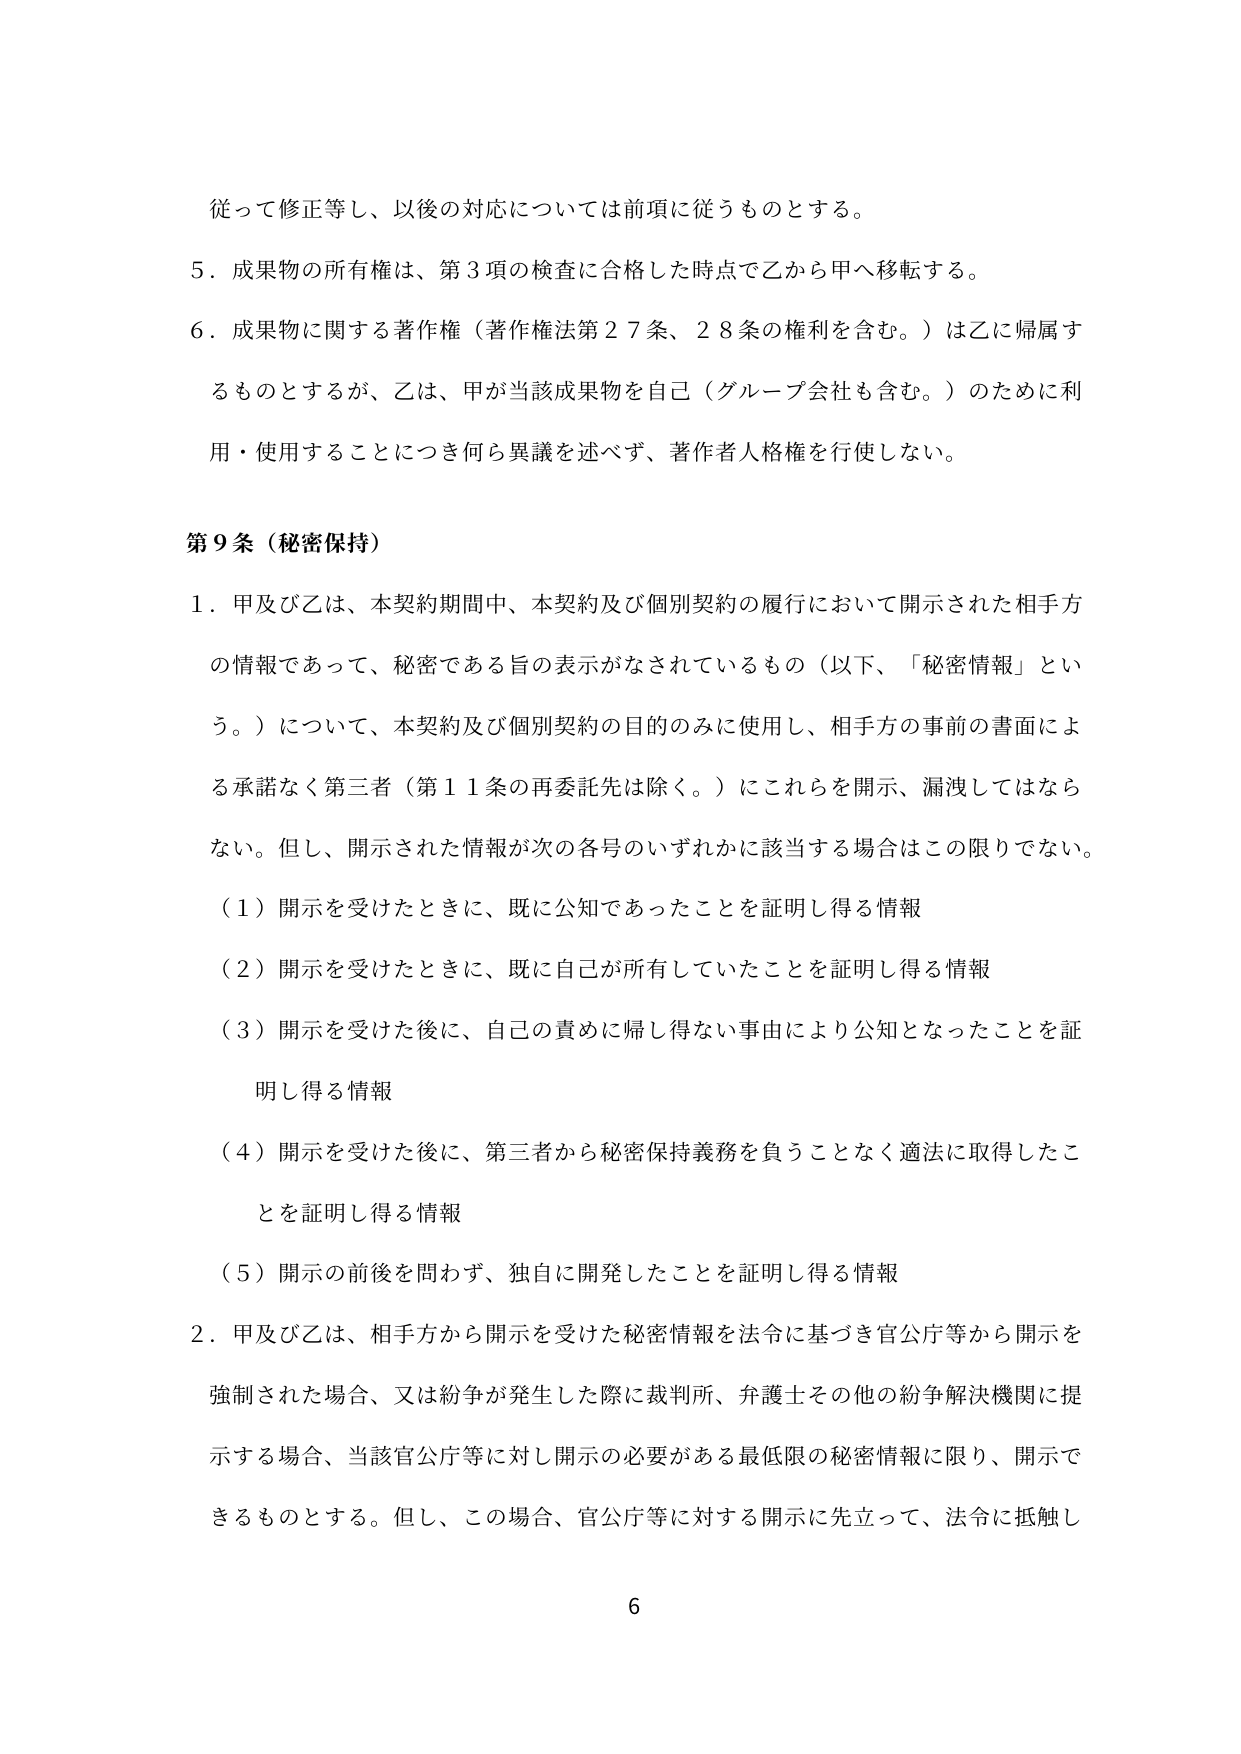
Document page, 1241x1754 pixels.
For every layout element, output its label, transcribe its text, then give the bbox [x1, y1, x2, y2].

text １．甲及び乙は、本契約期間中、本契約及び個別契約の履行において開示された相手方の情報であって、秘密である旨の表示がなされているもの（以下、「秘密情報」という。）について、本契約及び個別契約の目的のみに使用し、相手方の事前の書面による承諾なく第三者（第１１条の再委託先は除く。）にこれらを開示、漏洩してはならない。但し、開示された情報が次の各号のいずれかに該当する場合はこの限りでない。 [186, 573, 1084, 877]
text ５．成果物の所有権は、第３項の検査に合格した時点で乙から甲へ移転する。 [186, 238, 1084, 299]
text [186, 177, 1084, 238]
text （２）開示を受けたときに、既に自己が所有していたことを証明し得る情報 [206, 938, 1084, 999]
text （３）開示を受けた後に、自己の責めに帰し得ない事由により公知となったことを証明し得る情報 [206, 999, 1084, 1120]
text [186, 1303, 1084, 1546]
text （５）開示の前後を問わず、独自に開発したことを証明し得る情報 [186, 1242, 1084, 1303]
text ６．成果物に関する著作権（著作権法第２７条、２８条の権利を含む。）は乙に帰属するものとするが、乙は、甲が当該成果物を自己（グループ会社も含む。）のために利用・使用することにつき何ら異議を述べず、著作者人格権を行使しない。 [186, 299, 1084, 482]
text 第９条（秘密保持） [186, 512, 1084, 573]
text （４）開示を受けた後に、第三者から秘密保持義務を負うことなく適法に取得したことを証明し得る情報 [206, 1120, 1084, 1242]
text （１）開示を受けたときに、既に公知であったことを証明し得る情報 [186, 877, 1084, 938]
